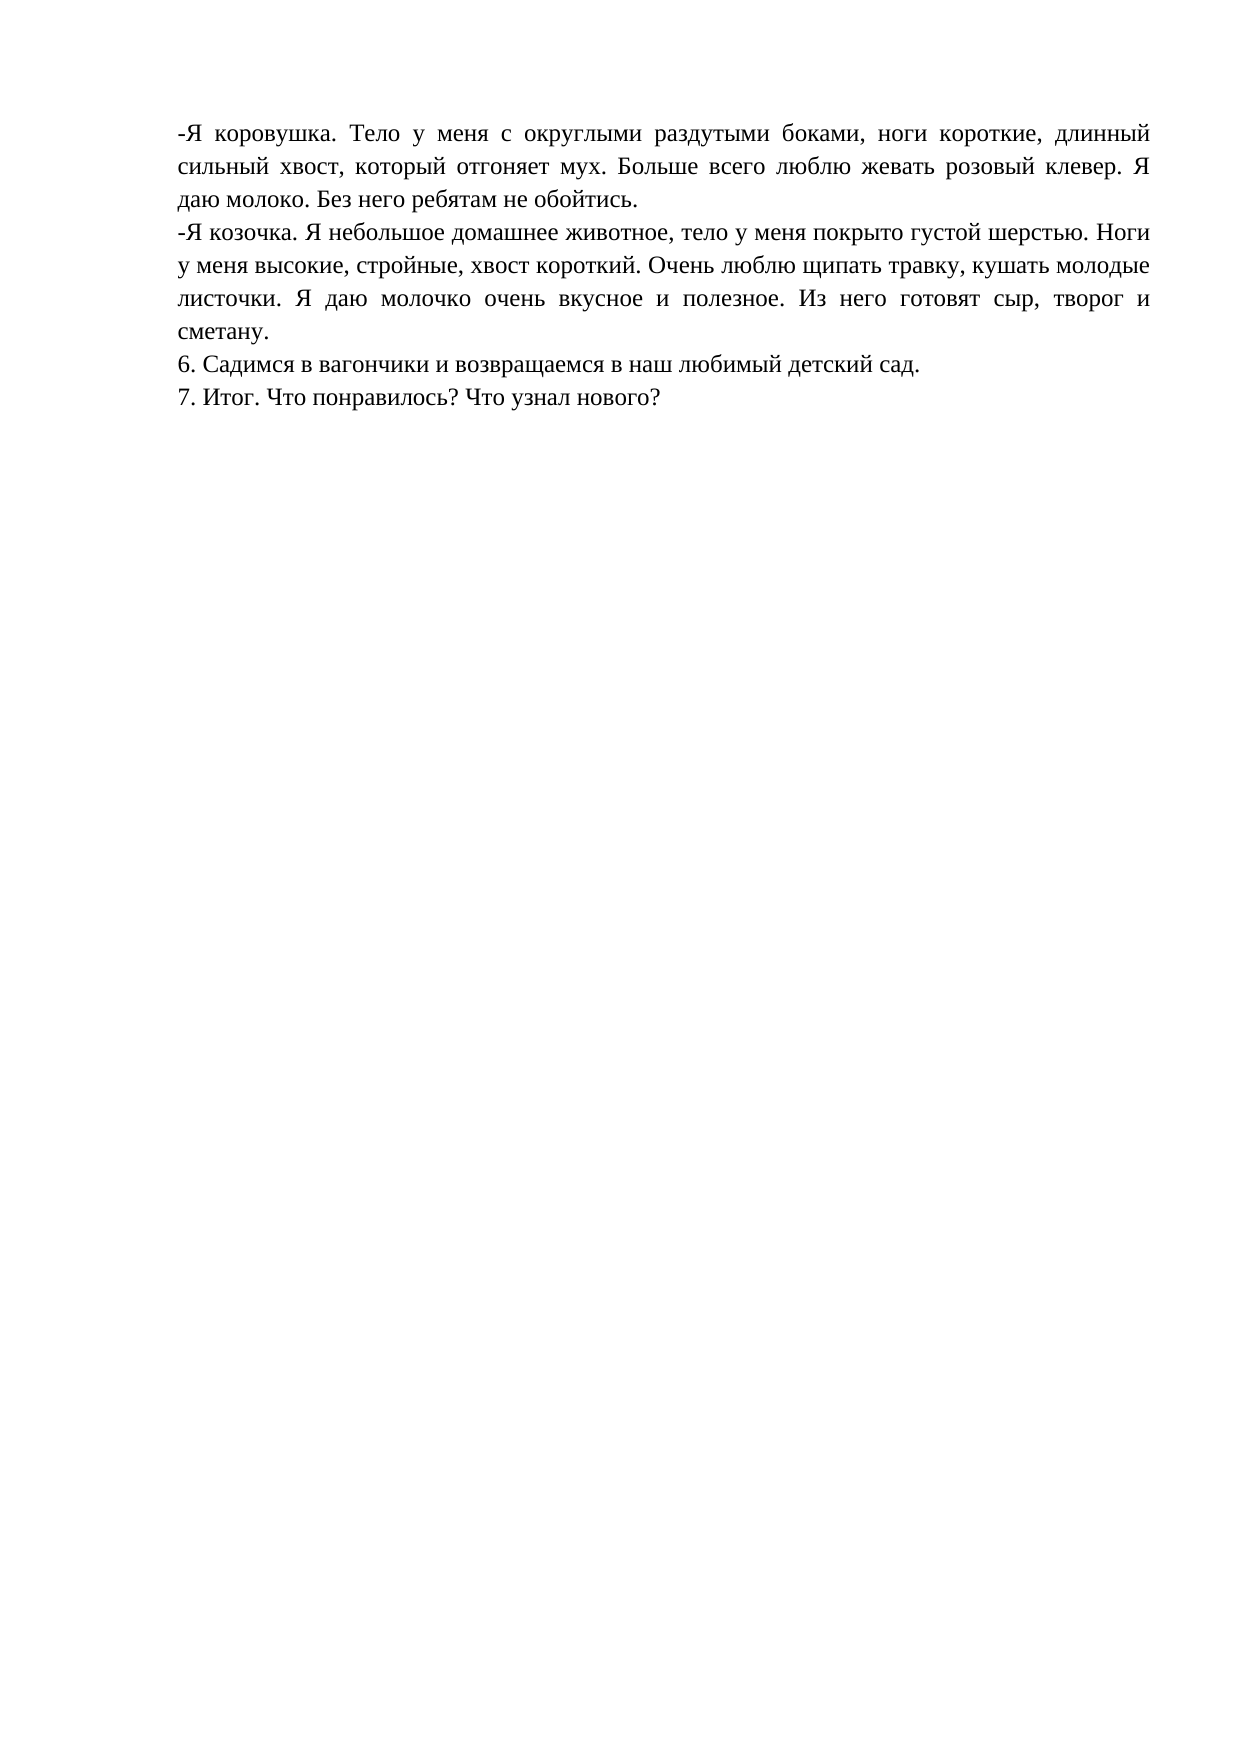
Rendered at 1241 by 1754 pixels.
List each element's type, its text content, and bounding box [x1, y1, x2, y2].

text -Я козочка. Я небольшое домашнее животное, тело у меня покрыто густой шерстью. Ноги у меня высокие, стройные, хвост короткий. Очень люблю щипать травку, кушать молодые листочки. Я даю молочко очень вкусное и полезное. Из него готовят сыр, творог и сметану. [177, 217, 1152, 345]
text 6. Садимся в вагончики и возвращаемся в наш любимый детский сад. [177, 349, 1152, 378]
text 7. Итог. Что понравилось? Что узнал нового? [177, 382, 1152, 411]
text -Я коровушка. Тело у меня с округлыми раздутыми боками, ноги короткие, длинный сильный хвост, который отгоняет мух. Больше всего люблю жевать розовый клевер. Я даю молоко. Без него ребятам не обойтись. [177, 118, 1152, 213]
